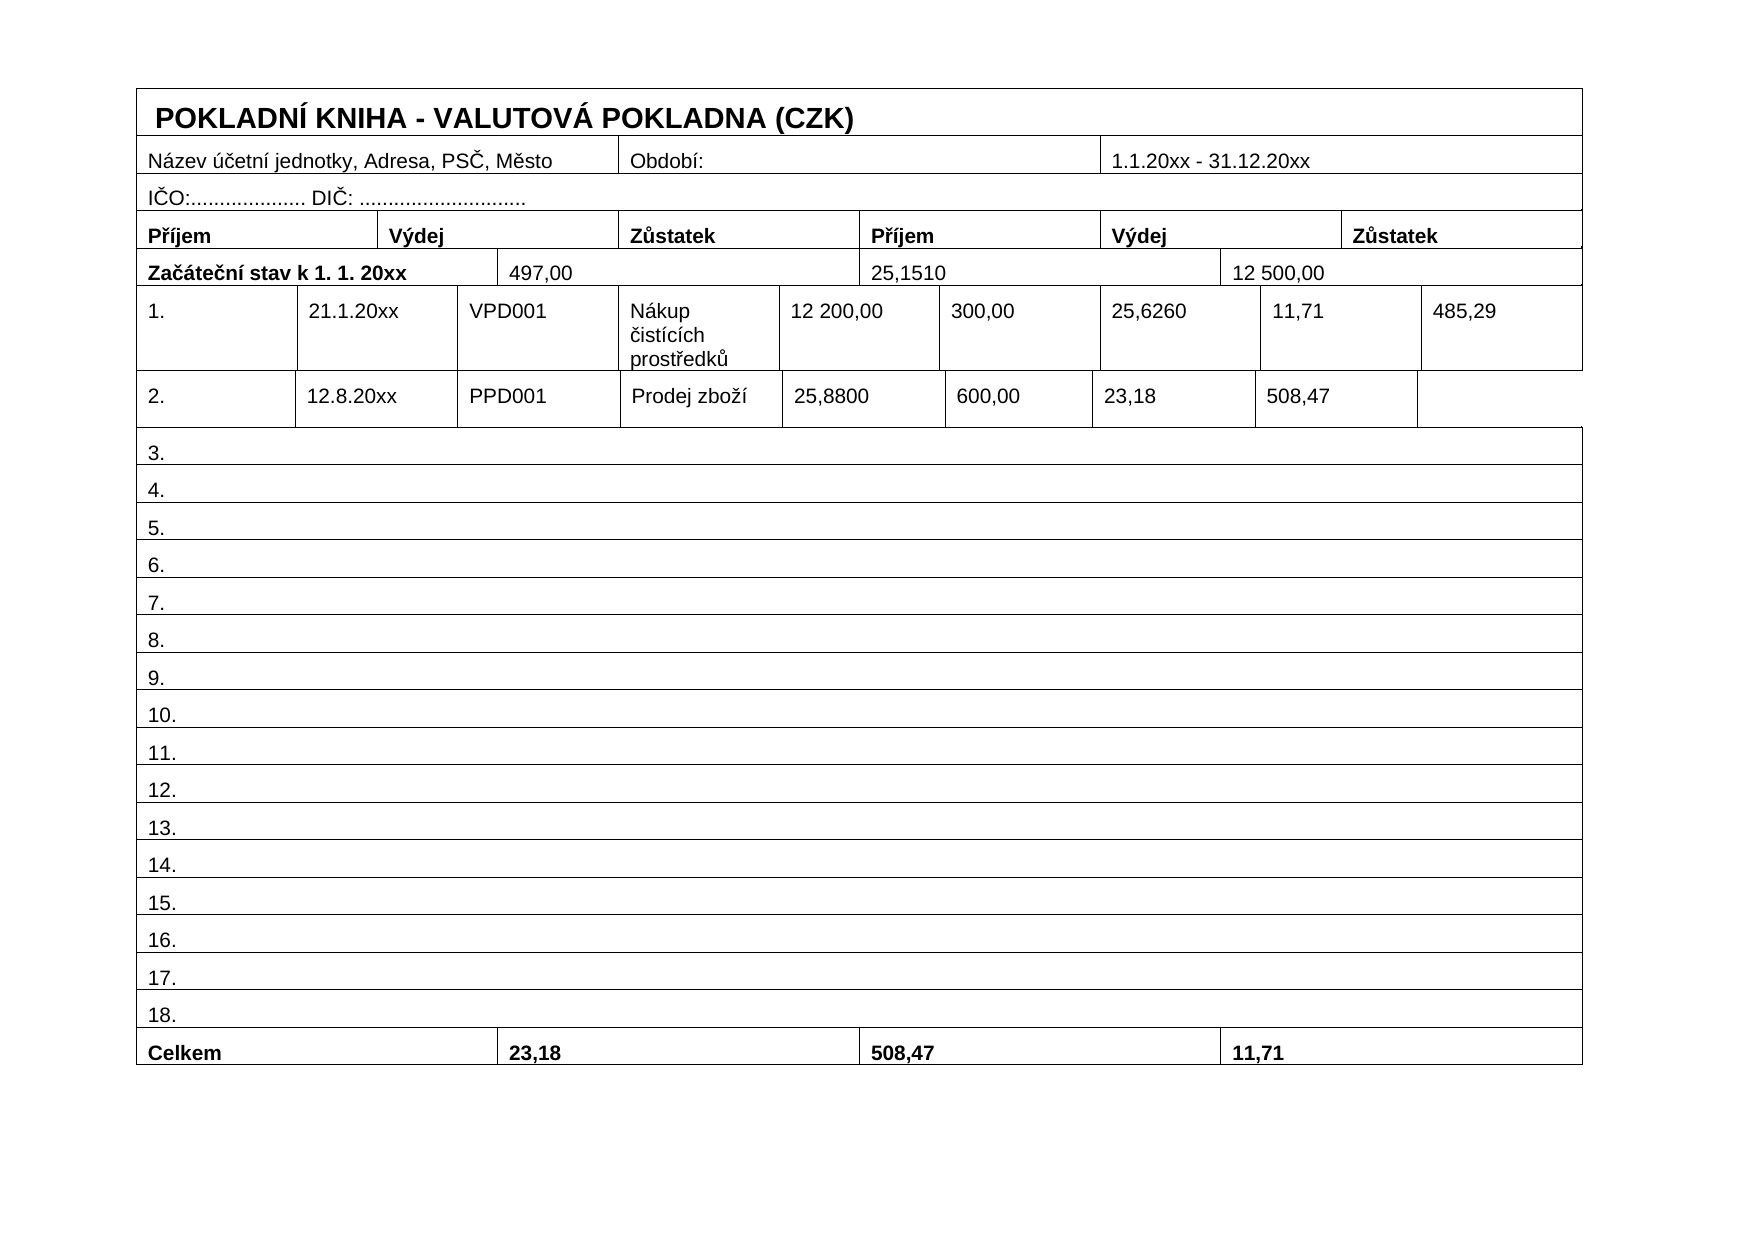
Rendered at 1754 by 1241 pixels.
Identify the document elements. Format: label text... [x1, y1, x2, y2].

table_cell 16. [137, 915, 1582, 952]
table_cell Název účetní jednotky, Adresa, PSČ, Město [137, 136, 618, 172]
table_cell 300,00 [940, 286, 1100, 370]
table_cell 497,00 [498, 249, 859, 285]
table_cell 508,47 [1256, 371, 1417, 427]
table_cell IČO:.................... DIČ: ............................. [137, 174, 1582, 210]
table_cell Začáteční stav k 1. 1. 20xx [137, 249, 497, 285]
table_cell 6. [137, 540, 1582, 577]
table_cell Příjem [137, 211, 377, 247]
table_cell 508,47 [860, 1028, 1220, 1064]
table_cell 8. [137, 615, 1582, 652]
table_cell 25,6260 [1101, 286, 1260, 370]
table_cell 3. [137, 428, 1582, 464]
table_cell Příjem [860, 211, 1100, 247]
table_cell 2. [137, 371, 295, 427]
table_cell 10. [137, 690, 1582, 727]
table_cell 17. [137, 953, 1582, 989]
table_cell 1.1.20xx - 31.12.20xx [1101, 136, 1582, 172]
table_cell 12 500,00 [1221, 249, 1582, 285]
table_cell 1. [137, 286, 297, 370]
table_header POKLADNÍ KNIHA - VALUTOVÁ POKLADNA (CZK) [137, 89, 1582, 135]
table_cell Zůstatek [619, 211, 859, 247]
table_cell 25,8800 [783, 371, 945, 427]
table_cell VPD001 [458, 286, 618, 370]
table_cell PPD001 [458, 371, 620, 427]
table_cell 21.1.20xx [298, 286, 457, 370]
table_cell Výdej [378, 211, 618, 247]
table_cell Nákup čistících prostředků [619, 286, 779, 370]
table_cell 25,1510 [860, 249, 1220, 285]
table_cell 600,00 [946, 371, 1092, 427]
table_cell Zůstatek [1342, 211, 1582, 247]
table_cell 23,18 [498, 1028, 859, 1064]
table_cell 9. [137, 653, 1582, 689]
table_cell 14. [137, 840, 1582, 877]
table_cell 12. [137, 765, 1582, 802]
table_cell 5. [137, 503, 1582, 539]
table_cell 12.8.20xx [296, 371, 457, 427]
table_cell 13. [137, 803, 1582, 839]
table_cell Prodej zboží [621, 371, 782, 427]
table_cell 485,29 [1422, 286, 1582, 370]
table_cell Celkem [137, 1028, 497, 1064]
table_cell 7. [137, 578, 1582, 614]
table_cell Výdej [1101, 211, 1341, 247]
table_cell 11,71 [1221, 1028, 1582, 1064]
table_cell 4. [137, 465, 1582, 502]
table_cell 23,18 [1093, 371, 1255, 427]
table_cell 15. [137, 878, 1582, 914]
table_cell 18. [137, 990, 1582, 1027]
table_cell 12 200,00 [780, 286, 939, 370]
table_cell 11,71 [1261, 286, 1421, 370]
table_cell Období: [619, 136, 1100, 172]
table_cell 11. [137, 728, 1582, 764]
